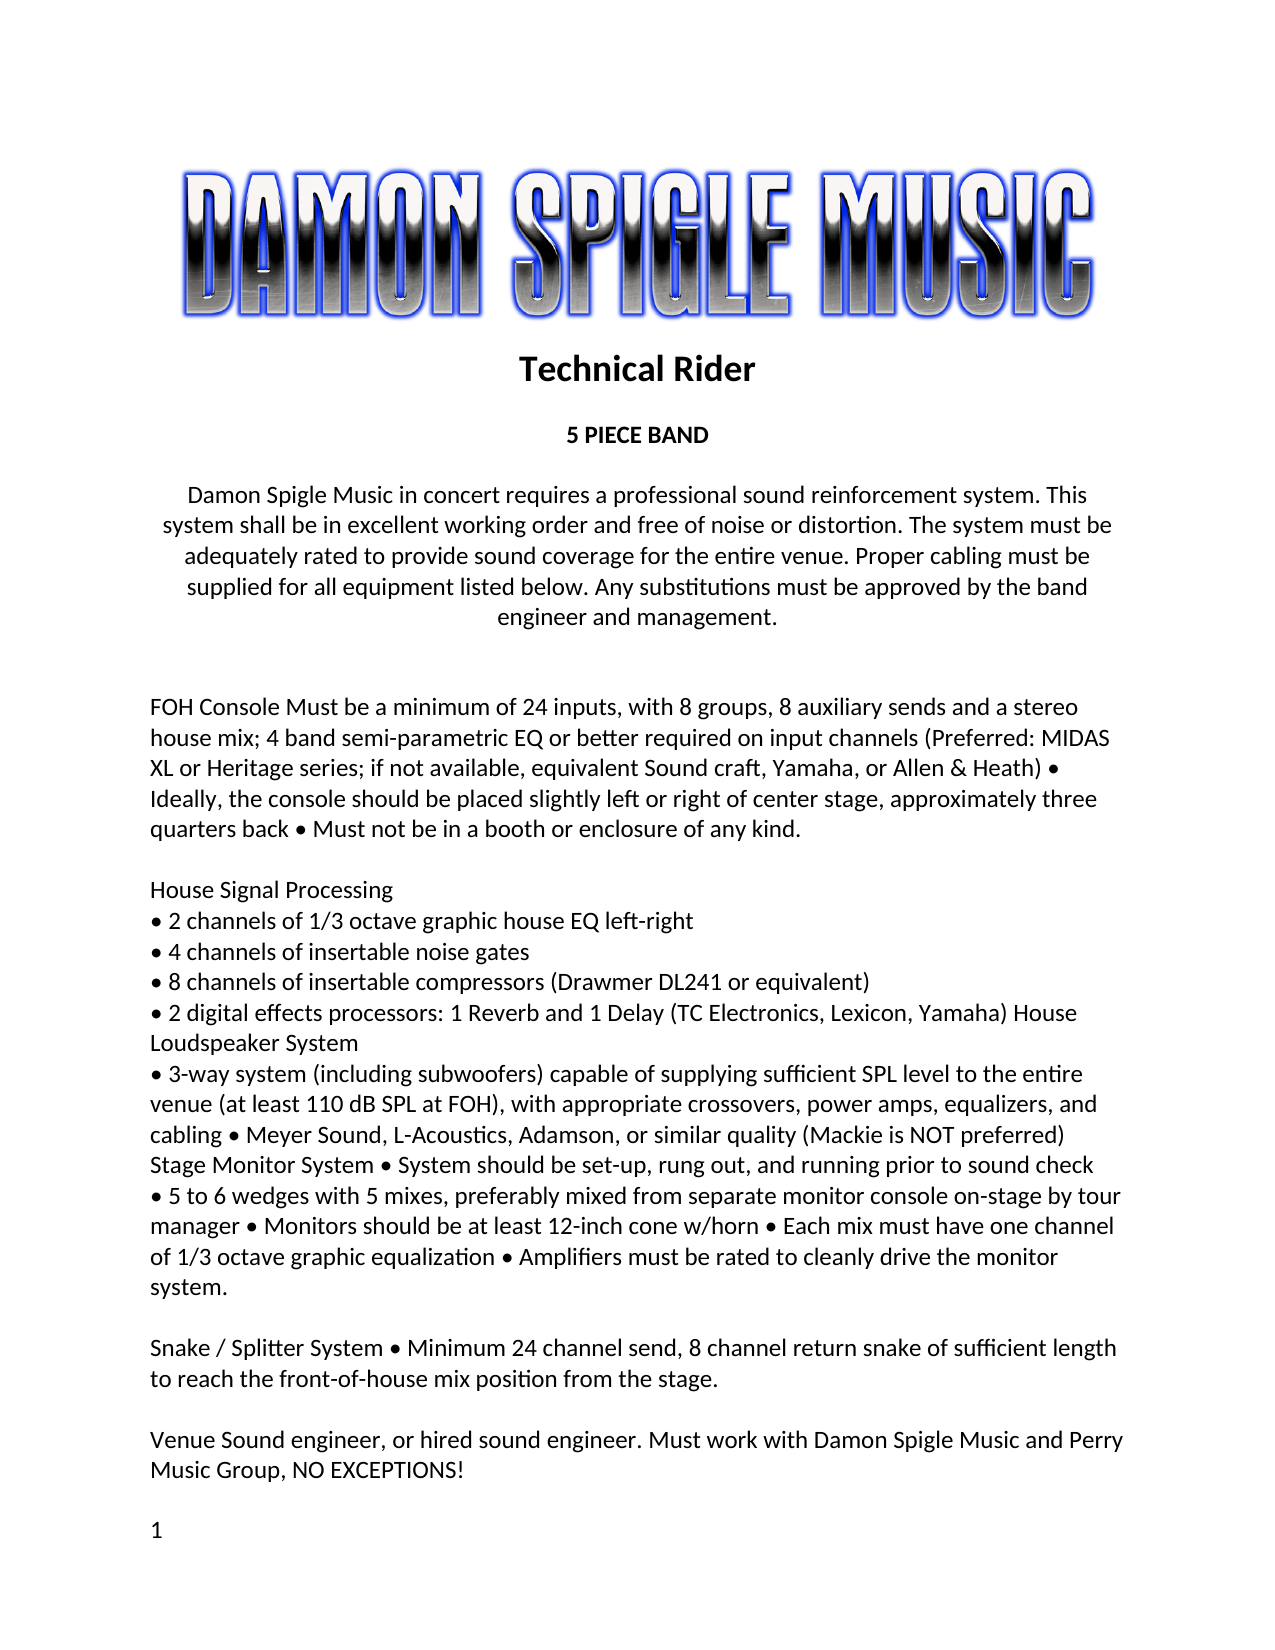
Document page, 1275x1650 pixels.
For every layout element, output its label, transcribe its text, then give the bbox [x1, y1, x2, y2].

text Venue Sound engineer, or hired sound engineer. Must work with Damon Spigle Music and Perry Music Group, NO EXCEPTIONS! [150, 1424, 1125, 1485]
text • 3-way system (including subwoofers) capable of supplying sufficient SPL level to the entire venue (at least 110 dB SPL at FOH), with appropriate crossovers, power amps, equalizers, and cabling • Meyer Sound, L-Acoustics, Adamson, or similar quality (Mackie is NOT preferred) [150, 1058, 1125, 1149]
text Damon Spigle Music in concert requires a professional sound reinforcement system. This system shall be in excellent working order and free of noise or distortion. The system must be adequately rated to provide sound coverage for the entire venue. Proper cabling must be supplied for all equipment listed below. Any substitutions must be approved by the band engineer and management. [150, 479, 1125, 632]
text FOH Console Must be a minimum of 24 inputs, with 8 groups, 8 auxiliary sends and a stereo house mix; 4 band semi-parametric EQ or better required on input channels (Preferred: MIDAS XL or Heritage series; if not available, equivalent Sound craft, Yamaha, or Allen & Heath) • Ideally, the console should be placed slightly left or right of center stage, approximately three quarters back • Must not be in a booth or enclosure of any kind. [150, 691, 1125, 844]
text Snake / Splitter System • Minimum 24 channel send, 8 channel return snake of sufficient length to reach the front-of-house mix position from the stage. [150, 1332, 1125, 1393]
text Technical Rider [150, 345, 1125, 390]
text • 8 channels of insertable compressors (Drawmer DL241 or equivalent) [150, 966, 1125, 997]
picture [150, 150, 1125, 345]
text House Signal Processing [150, 874, 1125, 905]
text • 2 digital effects processors: 1 Reverb and 1 Delay (TC Electronics, Lexicon, Yamaha) House Loudspeaker System [150, 997, 1125, 1058]
text • 2 channels of 1/3 octave graphic house EQ left-right [150, 905, 1125, 936]
text • 5 to 6 wedges with 5 mixes, preferably mixed from separate monitor console on-stage by tour manager • Monitors should be at least 12-inch cone w/horn • Each mix must have one channel of 1/3 octave graphic equalization • Amplifiers must be rated to cleanly drive the monitor system. [150, 1180, 1125, 1302]
text 5 PIECE BAND [150, 419, 1125, 450]
text Stage Monitor System • System should be set-up, rung out, and running prior to sound check [150, 1149, 1125, 1180]
text • 4 channels of insertable noise gates [150, 936, 1125, 966]
